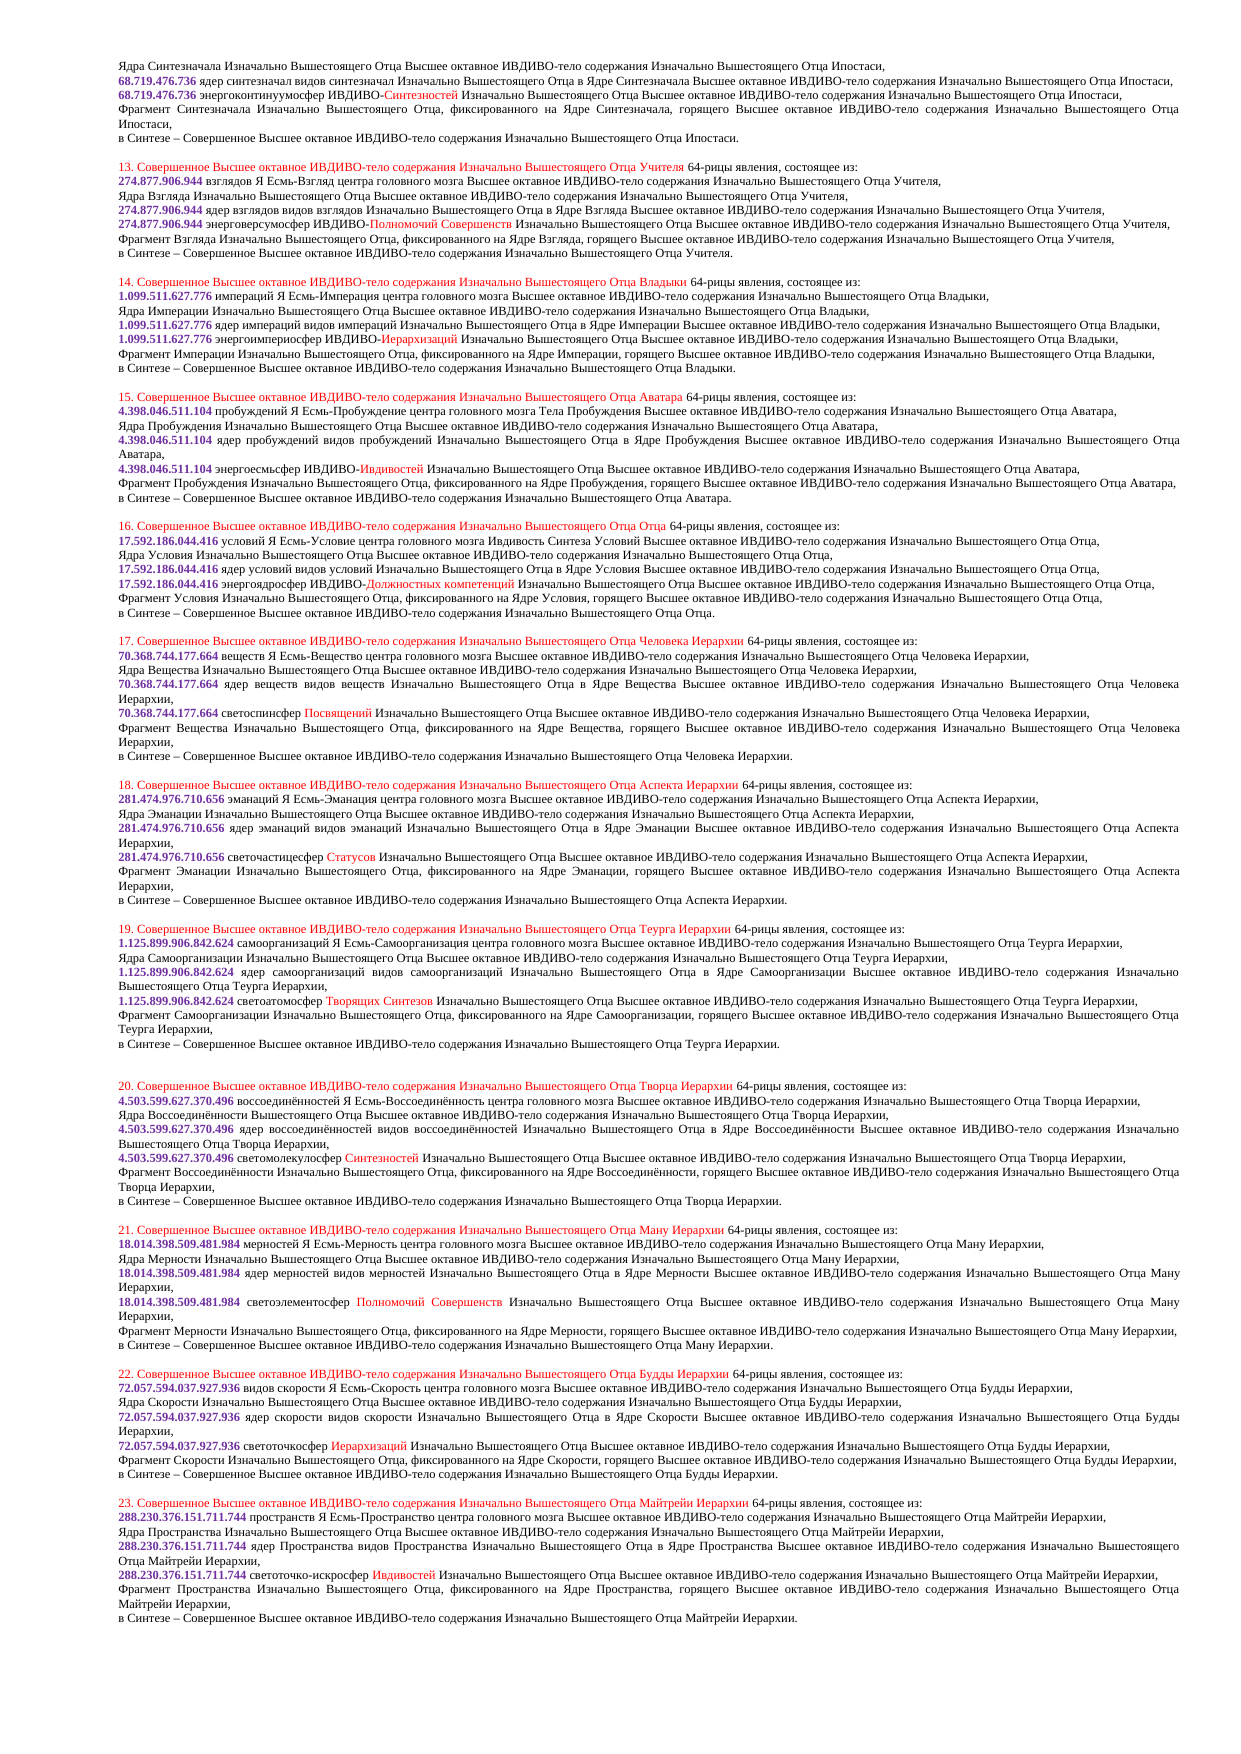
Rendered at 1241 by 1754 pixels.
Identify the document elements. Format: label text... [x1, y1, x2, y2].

text Ядра Эманации Изначально Вышестоящего Отца Высшее октавное ИВДИВО-тело содержания Изначально Вышестоящего Отца Аспекта Иерархии, [118, 807, 1181, 821]
text 17. Совершенное Высшее октавное ИВДИВО-тело содержания Изначально Вышестоящего Отца Человека Иерархии 64-рицы явления, состоящее из: [118, 634, 1181, 648]
text 274.877.906.944 взглядов Я Есмь-Взгляд центра головного мозга Высшее октавное ИВДИВО-тело содержания Изначально Вышестоящего Отца Учителя, [118, 174, 1181, 188]
text 15. Совершенное Высшее октавное ИВДИВО-тело содержания Изначально Вышестоящего Отца Аватара 64-рицы явления, состоящее из: [118, 390, 1181, 404]
text Ядра Скорости Изначально Вышестоящего Отца Высшее октавное ИВДИВО-тело содержания Изначально Вышестоящего Отца Будды Иерархии, [118, 1395, 1181, 1409]
text 72.057.594.037.927.936 светоточкосфер Иерархизаций Изначально Вышестоящего Отца Высшее октавное ИВДИВО-тело содержания Изначально Вышестоящего Отца Будды Иерархии, [118, 1438, 1181, 1453]
text 70.368.744.177.664 светоспинсфер Посвящений Изначально Вышестоящего Отца Высшее октавное ИВДИВО-тело содержания Изначально Вышестоящего Отца Человека Иерархии, [118, 706, 1181, 720]
text 274.877.906.944 энерговерсумосфер ИВДИВО-Полномочий Совершенств Изначально Вышестоящего Отца Высшее октавное ИВДИВО-тело содержания Изначально Вышестоящего Отца Учителя, [118, 217, 1181, 232]
text 288.230.376.151.711.744 пространств Я Есмь-Пространство центра головного мозга Высшее октавное ИВДИВО-тело содержания Изначально Вышестоящего Отца Майтрейи Иерархии, [118, 1510, 1181, 1524]
text Ядра Имперации Изначально Вышестоящего Отца Высшее октавное ИВДИВО-тело содержания Изначально Вышестоящего Отца Владыки, [118, 303, 1181, 318]
text 288.230.376.151.711.744 ядер Пространства видов Пространства Изначально Вышестоящего Отца в Ядре Пространства Высшее октавное ИВДИВО-тело содержания Изначально Вышестоящего Отца Майтрейи Иерархии, [118, 1539, 1181, 1568]
text в Синтезе – Совершенное Высшее октавное ИВДИВО-тело содержания Изначально Вышестоящего Отца Будды Иерархии. [118, 1467, 1181, 1481]
text Ядра Синтезначала Изначально Вышестоящего Отца Высшее октавное ИВДИВО-тело содержания Изначально Вышестоящего Отца Ипостаси, [118, 59, 1181, 73]
text 16. Совершенное Высшее октавное ИВДИВО-тело содержания Изначально Вышестоящего Отца Отца 64-рицы явления, состоящее из: [118, 519, 1181, 533]
text Ядра Вещества Изначально Вышестоящего Отца Высшее октавное ИВДИВО-тело содержания Изначально Вышестоящего Отца Человека Иерархии, [118, 663, 1181, 677]
text в Синтезе – Совершенное Высшее октавное ИВДИВО-тело содержания Изначально Вышестоящего Отца Ману Иерархии. [118, 1338, 1181, 1352]
text Фрагмент Пространства Изначально Вышестоящего Отца, фиксированного на Ядре Пространства, горящего Высшее октавное ИВДИВО-тело содержания Изначально Вышестоящего Отца Майтрейи Иерархии, [118, 1582, 1181, 1611]
text 72.057.594.037.927.936 ядер скорости видов скорости Изначально Вышестоящего Отца в Ядре Скорости Высшее октавное ИВДИВО-тело содержания Изначально Вышестоящего Отца Будды Иерархии, [118, 1409, 1181, 1438]
text Фрагмент Скорости Изначально Вышестоящего Отца, фиксированного на Ядре Скорости, горящего Высшее октавное ИВДИВО-тело содержания Изначально Вышестоящего Отца Будды Иерархии, [118, 1453, 1181, 1467]
text 68.719.476.736 ядер синтезначал видов синтезначал Изначально Вышестоящего Отца в Ядре Синтезначала Высшее октавное ИВДИВО-тело содержания Изначально Вышестоящего Отца Ипостаси, [118, 73, 1181, 88]
text 21. Совершенное Высшее октавное ИВДИВО-тело содержания Изначально Вышестоящего Отца Ману Иерархии 64-рицы явления, состоящее из: [118, 1223, 1181, 1237]
text 14. Совершенное Высшее октавное ИВДИВО-тело содержания Изначально Вышестоящего Отца Владыки 64-рицы явления, состоящее из: [118, 275, 1181, 289]
text Ядра Взгляда Изначально Вышестоящего Отца Высшее октавное ИВДИВО-тело содержания Изначально Вышестоящего Отца Учителя, [118, 188, 1181, 203]
text 18.014.398.509.481.984 ядер мерностей видов мерностей Изначально Вышестоящего Отца в Ядре Мерности Высшее октавное ИВДИВО-тело содержания Изначально Вышестоящего Отца Ману Иерархии, [118, 1266, 1181, 1294]
text 1.125.899.906.842.624 светоатомосфер Творящих Синтезов Изначально Вышестоящего Отца Высшее октавное ИВДИВО-тело содержания Изначально Вышестоящего Отца Теурга Иерархии, [118, 993, 1181, 1008]
text в Синтезе – Совершенное Высшее октавное ИВДИВО-тело содержания Изначально Вышестоящего Отца Ипостаси. [118, 131, 1181, 145]
text Ядра Условия Изначально Вышестоящего Отца Высшее октавное ИВДИВО-тело содержания Изначально Вышестоящего Отца Отца, [118, 548, 1181, 562]
text в Синтезе – Совершенное Высшее октавное ИВДИВО-тело содержания Изначально Вышестоящего Отца Владыки. [118, 361, 1181, 375]
text 4.398.046.511.104 пробуждений Я Есмь-Пробуждение центра головного мозга Тела Пробуждения Высшее октавное ИВДИВО-тело содержания Изначально Вышестоящего Отца Аватара, [118, 404, 1181, 418]
text 13. Совершенное Высшее октавное ИВДИВО-тело содержания Изначально Вышестоящего Отца Учителя 64-рицы явления, состоящее из: [118, 160, 1181, 174]
text в Синтезе – Совершенное Высшее октавное ИВДИВО-тело содержания Изначально Вышестоящего Отца Творца Иерархии. [118, 1194, 1181, 1208]
text 274.877.906.944 ядер взглядов видов взглядов Изначально Вышестоящего Отца в Ядре Взгляда Высшее октавное ИВДИВО-тело содержания Изначально Вышестоящего Отца Учителя, [118, 203, 1181, 217]
text 4.398.046.511.104 ядер пробуждений видов пробуждений Изначально Вышестоящего Отца в Ядре Пробуждения Высшее октавное ИВДИВО-тело содержания Изначально Вышестоящего Отца Аватара, [118, 433, 1181, 462]
text в Синтезе – Совершенное Высшее октавное ИВДИВО-тело содержания Изначально Вышестоящего Отца Человека Иерархии. [118, 749, 1181, 763]
text в Синтезе – Совершенное Высшее октавное ИВДИВО-тело содержания Изначально Вышестоящего Отца Майтрейи Иерархии. [118, 1611, 1181, 1625]
text в Синтезе – Совершенное Высшее октавное ИВДИВО-тело содержания Изначально Вышестоящего Отца Теурга Иерархии. [118, 1037, 1181, 1051]
text 4.503.599.627.370.496 воссоединённостей Я Есмь-Воссоединённость центра головного мозга Высшее октавное ИВДИВО-тело содержания Изначально Вышестоящего Отца Творца Иерархии, [118, 1093, 1181, 1108]
text 281.474.976.710.656 ядер эманаций видов эманаций Изначально Вышестоящего Отца в Ядре Эманации Высшее октавное ИВДИВО-тело содержания Изначально Вышестоящего Отца Аспекта Иерархии, [118, 821, 1181, 850]
text 68.719.476.736 энергоконтинуумосфер ИВДИВО-Синтезностей Изначально Вышестоящего Отца Высшее октавное ИВДИВО-тело содержания Изначально Вышестоящего Отца Ипостаси, [118, 88, 1181, 102]
text 22. Совершенное Высшее октавное ИВДИВО-тело содержания Изначально Вышестоящего Отца Будды Иерархии 64-рицы явления, состоящее из: [118, 1366, 1181, 1381]
text Ядра Самоорганизации Изначально Вышестоящего Отца Высшее октавное ИВДИВО-тело содержания Изначально Вышестоящего Отца Теурга Иерархии, [118, 950, 1181, 965]
text 20. Совершенное Высшее октавное ИВДИВО-тело содержания Изначально Вышестоящего Отца Творца Иерархии 64-рицы явления, состоящее из: [118, 1079, 1181, 1093]
text Фрагмент Самоорганизации Изначально Вышестоящего Отца, фиксированного на Ядре Самоорганизации, горящего Высшее октавное ИВДИВО-тело содержания Изначально Вышестоящего Отца Теурга Иерархии, [118, 1008, 1181, 1037]
text Фрагмент Пробуждения Изначально Вышестоящего Отца, фиксированного на Ядре Пробуждения, горящего Высшее октавное ИВДИВО-тело содержания Изначально Вышестоящего Отца Аватара, [118, 476, 1181, 490]
text 1.099.511.627.776 импераций Я Есмь-Имперация центра головного мозга Высшее октавное ИВДИВО-тело содержания Изначально Вышестоящего Отца Владыки, [118, 289, 1181, 303]
text 1.099.511.627.776 ядер импераций видов импераций Изначально Вышестоящего Отца в Ядре Имперации Высшее октавное ИВДИВО-тело содержания Изначально Вышестоящего Отца Владыки, [118, 318, 1181, 332]
text 281.474.976.710.656 светочастицесфер Статусов Изначально Вышестоящего Отца Высшее октавное ИВДИВО-тело содержания Изначально Вышестоящего Отца Аспекта Иерархии, [118, 850, 1181, 864]
text Фрагмент Мерности Изначально Вышестоящего Отца, фиксированного на Ядре Мерности, горящего Высшее октавное ИВДИВО-тело содержания Изначально Вышестоящего Отца Ману Иерархии, [118, 1323, 1181, 1338]
text 18. Совершенное Высшее октавное ИВДИВО-тело содержания Изначально Вышестоящего Отца Аспекта Иерархии 64-рицы явления, состоящее из: [118, 778, 1181, 792]
text 72.057.594.037.927.936 видов скорости Я Есмь-Скорость центра головного мозга Высшее октавное ИВДИВО-тело содержания Изначально Вышестоящего Отца Будды Иерархии, [118, 1381, 1181, 1395]
text 70.368.744.177.664 веществ Я Есмь-Вещество центра головного мозга Высшее октавное ИВДИВО-тело содержания Изначально Вышестоящего Отца Человека Иерархии, [118, 648, 1181, 663]
text Фрагмент Вещества Изначально Вышестоящего Отца, фиксированного на Ядре Вещества, горящего Высшее октавное ИВДИВО-тело содержания Изначально Вышестоящего Отца Человека Иерархии, [118, 720, 1181, 749]
text 17.592.186.044.416 ядер условий видов условий Изначально Вышестоящего Отца в Ядре Условия Высшее октавное ИВДИВО-тело содержания Изначально Вышестоящего Отца Отца, [118, 562, 1181, 577]
text в Синтезе – Совершенное Высшее октавное ИВДИВО-тело содержания Изначально Вышестоящего Отца Отца. [118, 605, 1181, 620]
text 4.503.599.627.370.496 светомолекулосфер Синтезностей Изначально Вышестоящего Отца Высшее октавное ИВДИВО-тело содержания Изначально Вышестоящего Отца Творца Иерархии, [118, 1151, 1181, 1165]
text 19. Совершенное Высшее октавное ИВДИВО-тело содержания Изначально Вышестоящего Отца Теурга Иерархии 64-рицы явления, состоящее из: [118, 922, 1181, 936]
text 1.125.899.906.842.624 ядер самоорганизаций видов самоорганизаций Изначально Вышестоящего Отца в Ядре Самоорганизации Высшее октавное ИВДИВО-тело содержания Изначально Вышестоящего Отца Теурга Иерархии, [118, 965, 1181, 993]
text Фрагмент Синтезначала Изначально Вышестоящего Отца, фиксированного на Ядре Синтезначала, горящего Высшее октавное ИВДИВО-тело содержания Изначально Вышестоящего Отца Ипостаси, [118, 102, 1181, 131]
text 17.592.186.044.416 условий Я Есмь-Условие центра головного мозга Ивдивость Синтеза Условий Высшее октавное ИВДИВО-тело содержания Изначально Вышестоящего Отца Отца, [118, 533, 1181, 548]
text Ядра Пространства Изначально Вышестоящего Отца Высшее октавное ИВДИВО-тело содержания Изначально Вышестоящего Отца Майтрейи Иерархии, [118, 1524, 1181, 1539]
text 4.398.046.511.104 энергоесмьсфер ИВДИВО-Ивдивостей Изначально Вышестоящего Отца Высшее октавное ИВДИВО-тело содержания Изначально Вышестоящего Отца Аватара, [118, 462, 1181, 476]
text Фрагмент Условия Изначально Вышестоящего Отца, фиксированного на Ядре Условия, горящего Высшее октавное ИВДИВО-тело содержания Изначально Вышестоящего Отца Отца, [118, 591, 1181, 605]
text 18.014.398.509.481.984 светоэлементосфер Полномочий Совершенств Изначально Вышестоящего Отца Высшее октавное ИВДИВО-тело содержания Изначально Вышестоящего Отца Ману Иерархии, [118, 1294, 1181, 1323]
text в Синтезе – Совершенное Высшее октавное ИВДИВО-тело содержания Изначально Вышестоящего Отца Аспекта Иерархии. [118, 893, 1181, 907]
text 18.014.398.509.481.984 мерностей Я Есмь-Мерность центра головного мозга Высшее октавное ИВДИВО-тело содержания Изначально Вышестоящего Отца Ману Иерархии, [118, 1237, 1181, 1251]
text Фрагмент Взгляда Изначально Вышестоящего Отца, фиксированного на Ядре Взгляда, горящего Высшее октавное ИВДИВО-тело содержания Изначально Вышестоящего Отца Учителя, [118, 232, 1181, 246]
text 1.099.511.627.776 энергоимпериосфер ИВДИВО-Иерархизаций Изначально Вышестоящего Отца Высшее октавное ИВДИВО-тело содержания Изначально Вышестоящего Отца Владыки, [118, 332, 1181, 347]
text Ядра Мерности Изначально Вышестоящего Отца Высшее октавное ИВДИВО-тело содержания Изначально Вышестоящего Отца Ману Иерархии, [118, 1251, 1181, 1266]
text в Синтезе – Совершенное Высшее октавное ИВДИВО-тело содержания Изначально Вышестоящего Отца Аватара. [118, 490, 1181, 505]
text 17.592.186.044.416 энергоядросфер ИВДИВО-Должностных компетенций Изначально Вышестоящего Отца Высшее октавное ИВДИВО-тело содержания Изначально Вышестоящего Отца Отца, [118, 577, 1181, 591]
text Ядра Пробуждения Изначально Вышестоящего Отца Высшее октавное ИВДИВО-тело содержания Изначально Вышестоящего Отца Аватара, [118, 418, 1181, 433]
text 4.503.599.627.370.496 ядер воссоединённостей видов воссоединённостей Изначально Вышестоящего Отца в Ядре Воссоединённости Высшее октавное ИВДИВО-тело содержания Изначально Вышестоящего Отца Творца Иерархии, [118, 1122, 1181, 1151]
text 23. Совершенное Высшее октавное ИВДИВО-тело содержания Изначально Вышестоящего Отца Майтрейи Иерархии 64-рицы явления, состоящее из: [118, 1496, 1181, 1510]
text 288.230.376.151.711.744 светоточко-искросфер Ивдивостей Изначально Вышестоящего Отца Высшее октавное ИВДИВО-тело содержания Изначально Вышестоящего Отца Майтрейи Иерархии, [118, 1568, 1181, 1582]
text в Синтезе – Совершенное Высшее октавное ИВДИВО-тело содержания Изначально Вышестоящего Отца Учителя. [118, 246, 1181, 260]
text Фрагмент Имперации Изначально Вышестоящего Отца, фиксированного на Ядре Имперации, горящего Высшее октавное ИВДИВО-тело содержания Изначально Вышестоящего Отца Владыки, [118, 347, 1181, 361]
text 70.368.744.177.664 ядер веществ видов веществ Изначально Вышестоящего Отца в Ядре Вещества Высшее октавное ИВДИВО-тело содержания Изначально Вышестоящего Отца Человека Иерархии, [118, 677, 1181, 706]
text Ядра Воссоединённости Вышестоящего Отца Высшее октавное ИВДИВО-тело содержания Изначально Вышестоящего Отца Творца Иерархии, [118, 1108, 1181, 1122]
text 1.125.899.906.842.624 самоорганизаций Я Есмь-Самоорганизация центра головного мозга Высшее октавное ИВДИВО-тело содержания Изначально Вышестоящего Отца Теурга Иерархии, [118, 936, 1181, 950]
text Фрагмент Эманации Изначально Вышестоящего Отца, фиксированного на Ядре Эманации, горящего Высшее октавное ИВДИВО-тело содержания Изначально Вышестоящего Отца Аспекта Иерархии, [118, 864, 1181, 893]
text 281.474.976.710.656 эманаций Я Есмь-Эманация центра головного мозга Высшее октавное ИВДИВО-тело содержания Изначально Вышестоящего Отца Аспекта Иерархии, [118, 792, 1181, 807]
text Фрагмент Воссоединённости Изначально Вышестоящего Отца, фиксированного на Ядре Воссоединённости, горящего Высшее октавное ИВДИВО-тело содержания Изначально Вышестоящего Отца Творца Иерархии, [118, 1165, 1181, 1194]
